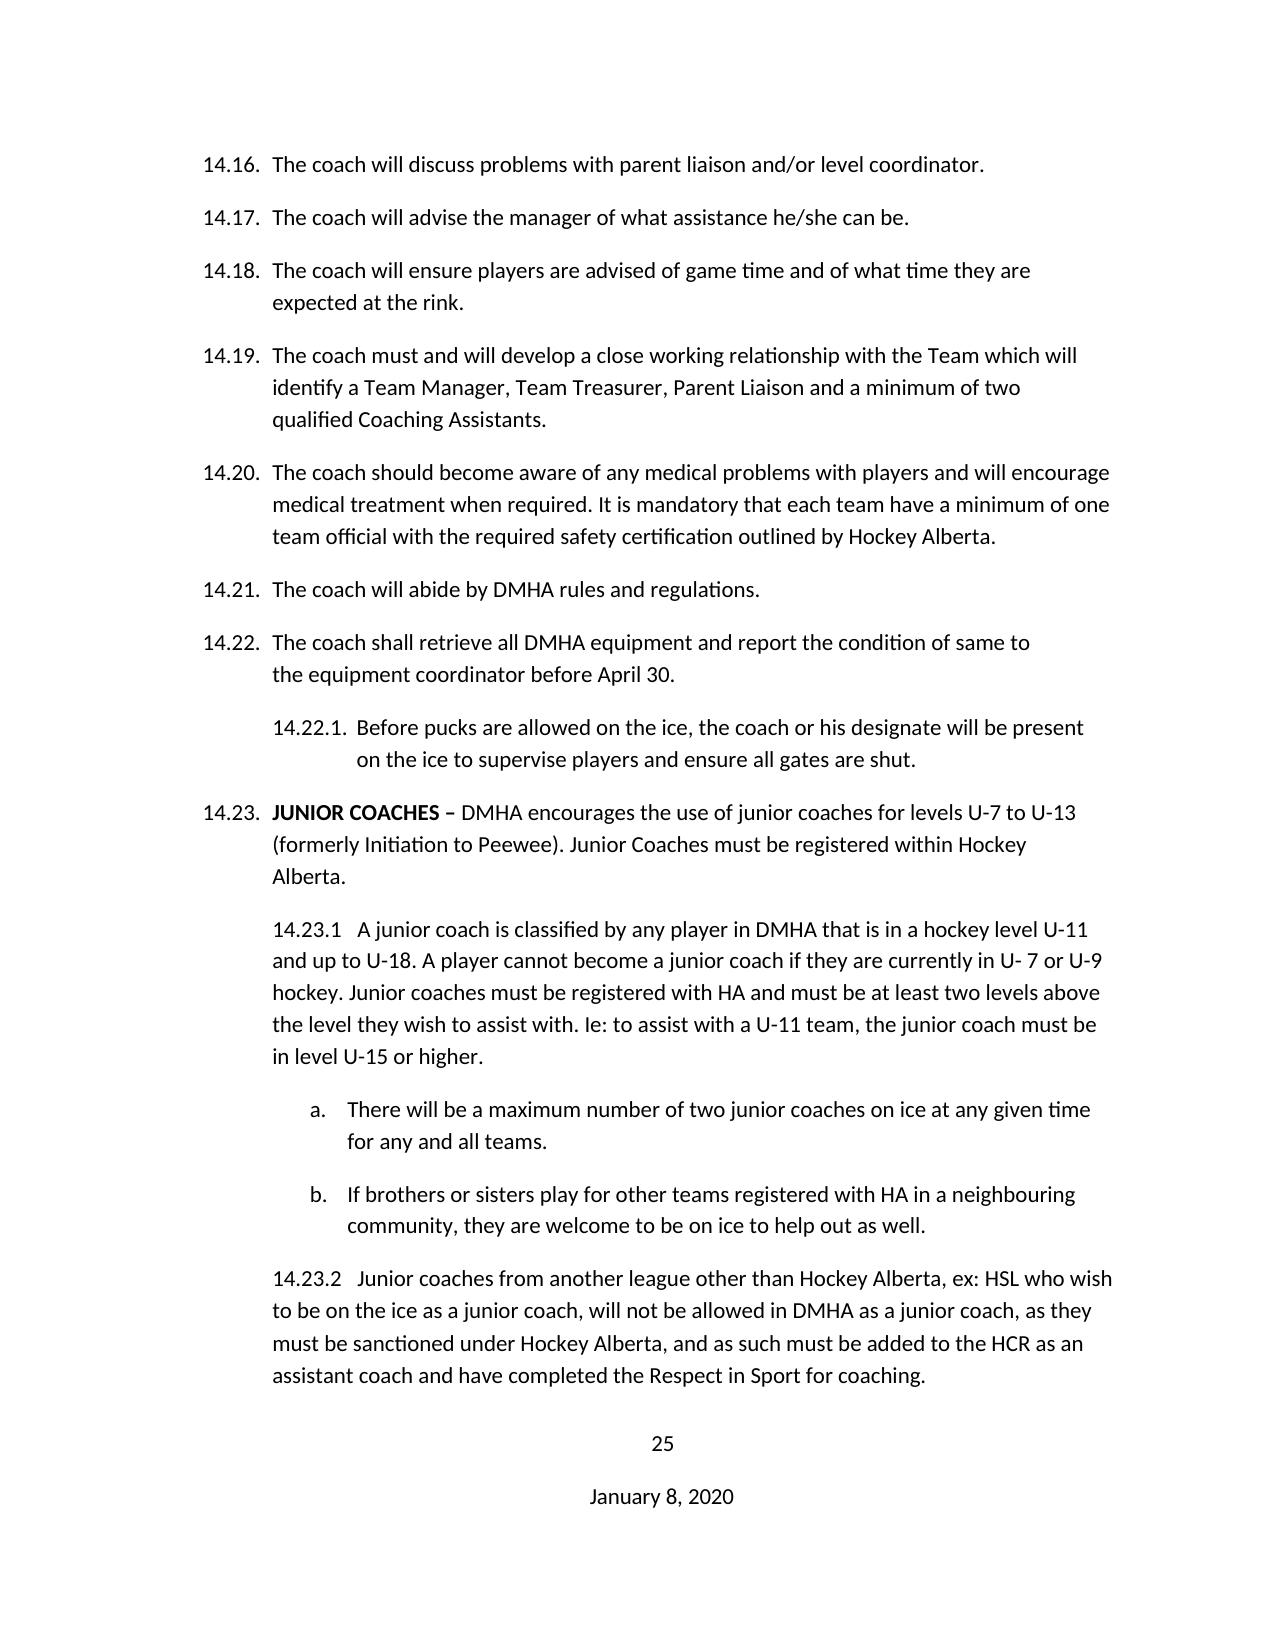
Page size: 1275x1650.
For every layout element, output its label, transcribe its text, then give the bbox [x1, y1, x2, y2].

list Junior coaches from another league other than Hockey Alberta, ex: HSL who wish to be on the ice as a junior coach, will not be allowed in DMHA as a junior coach, as they must be sanctioned under Hockey Alberta, and as such must be added to the HCR as an assistant coach and have completed the Respect in Sport for coaching. [272, 1264, 1114, 1389]
list The coach will ensure players are advised of game time and of what time they are expected at the rink. [202, 256, 1119, 316]
list JUNIOR COACHES – DMHA encourages the use of junior coaches for levels U-7 to U-13 (formerly Initiation to Peewee). Junior Coaches must be registered within Hockey Alberta. [202, 798, 1104, 890]
list Before pucks are allowed on the ice, the coach or his designate will be present on the ice to supervise players and ensure all gates are shut. [272, 713, 1114, 773]
list If brothers or sisters play for other teams registered with HA in a neighbouring community, they are welcome to be on ice to help out as well. [309, 1180, 1087, 1240]
list The coach will discuss problems with parent liaison and/or level coordinator. [202, 150, 1133, 178]
list The coach will advise the manager of what assistance he/she can be. [202, 203, 1133, 231]
list The coach should become aware of any medical problems with players and will encourage medical treatment when required. It is mandatory that each team have a minimum of one team official with the required safety certification outlined by Hockey Alberta. [202, 458, 1112, 551]
list There will be a maximum number of two junior coaches on ice at any given time for any and all teams. [309, 1095, 1098, 1155]
list The coach will abide by DMHA rules and regulations. [202, 575, 1133, 603]
list The coach must and will develop a close working relationship with the Team which will identify a Team Manager, Team Treasurer, Parent Liaison and a minimum of two qualified Coaching Assistants. [202, 341, 1104, 433]
list The coach shall retrieve all DMHA equipment and report the condition of same to the equipment coordinator before April 30. [202, 628, 1067, 688]
list A junior coach is classified by any player in DMHA that is in a hockey level U-11 and up to U-18. A player cannot become a junior coach if they are currently in U- 7 or U-9 hockey. Junior coaches must be registered with HA and must be at least two levels above the level they wish to assist with. Ie: to assist with a U-11 team, the junior coach must be in level U-15 or higher. [272, 915, 1119, 1070]
